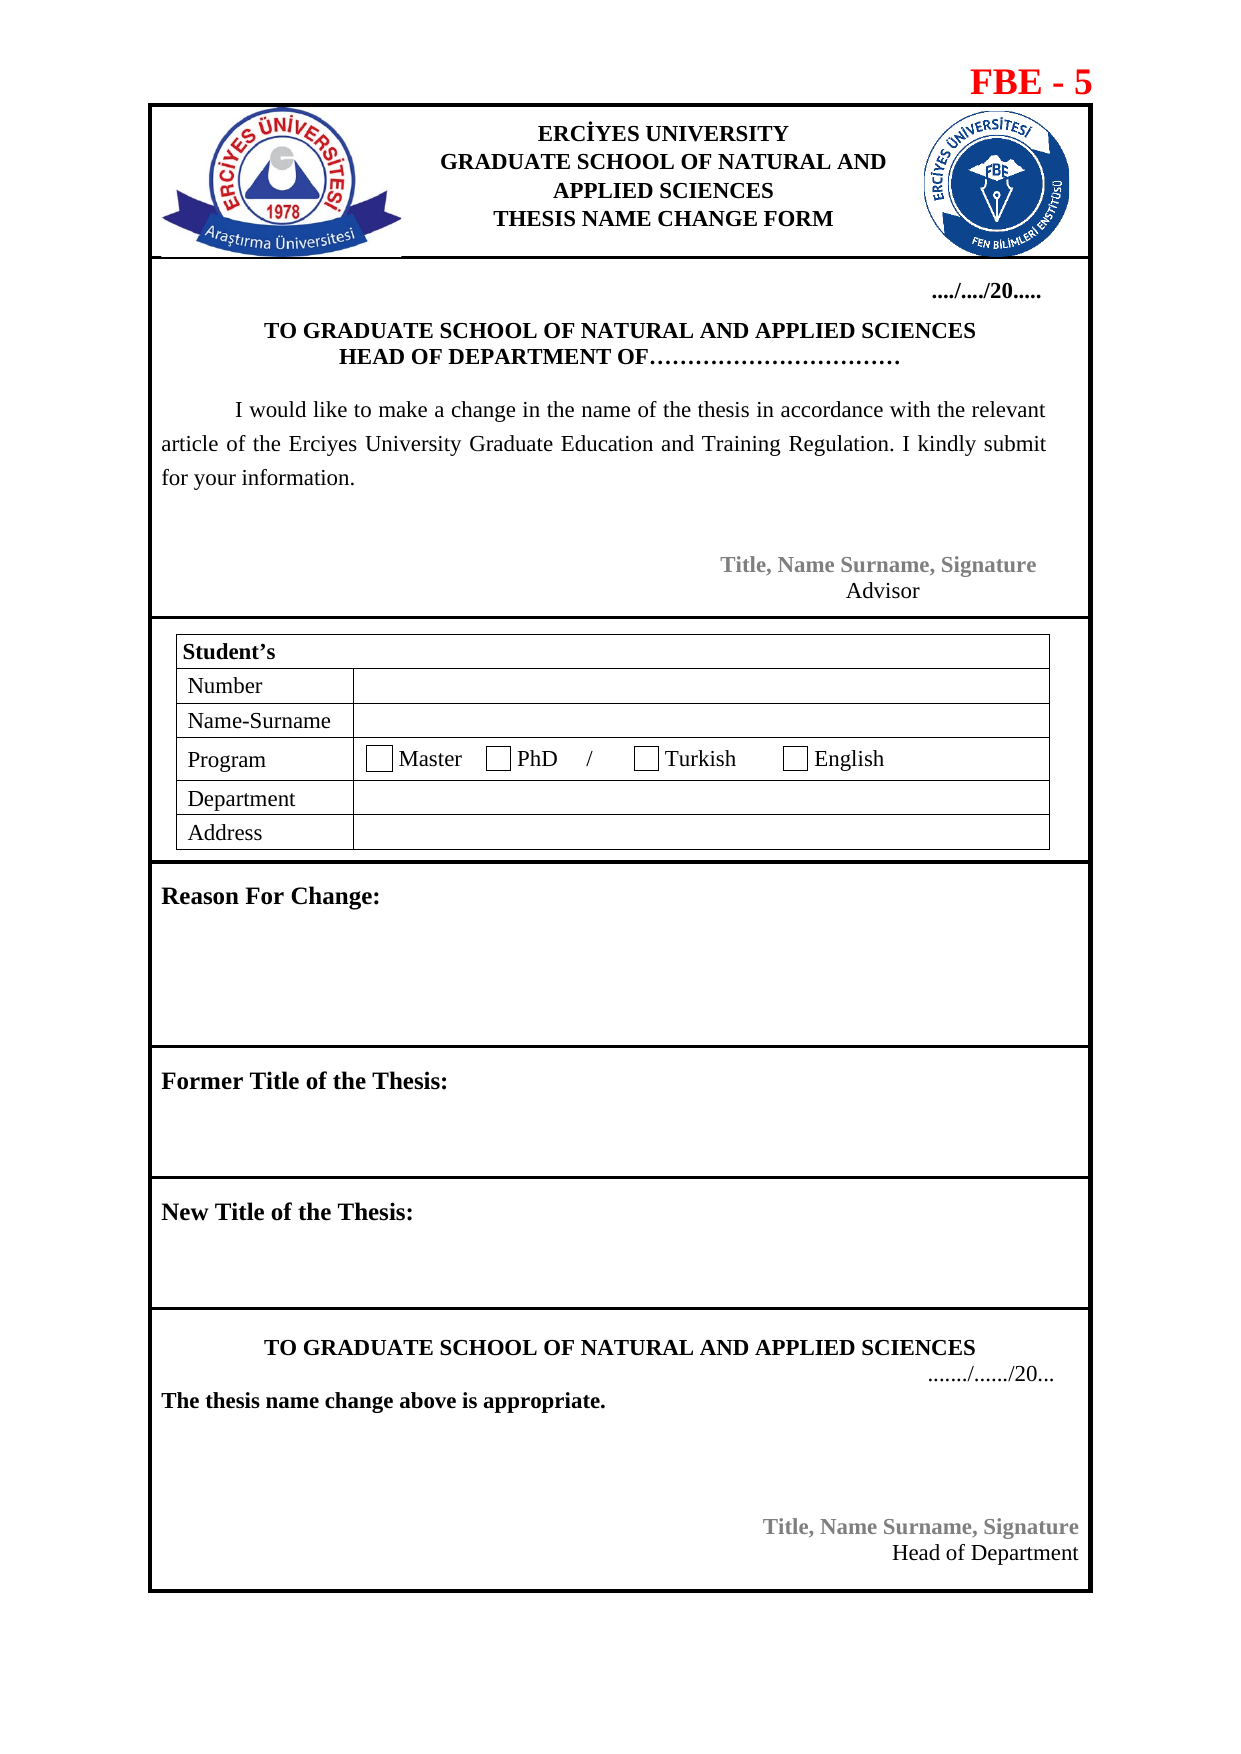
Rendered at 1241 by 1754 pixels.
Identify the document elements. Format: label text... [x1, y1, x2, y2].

table_cell New Title of the Thesis: [152, 1179, 1088, 1307]
table_cell TO GRADUATE SCHOOL OF NATURAL AND APPLIED SCIENCES ......./....../20... The thesis name change above is appropriate. Title, Name Surname, Signature Head of Department [152, 1310, 1088, 1589]
table_cell Former Title of the Thesis: [152, 1048, 1088, 1176]
table_header [152, 107, 161, 256]
picture [923, 111, 1070, 257]
table_cell ..../..../20..... TO GRADUATE SCHOOL OF NATURAL AND APPLIED SCIENCES HEAD OF DEPARTMENT OF…………………………… I would like to make a change in the name of the thesis in accordance with the relevant article of the Erciyes University Graduate Education and Training Regulation. I kindly submit for your information. Title, Name Surname, Signature Advisor [152, 259, 1088, 616]
table_cell Reason For Change: [152, 864, 1088, 1045]
picture [161, 107, 402, 257]
table_cell [152, 619, 1088, 860]
table_header [402, 107, 1088, 256]
